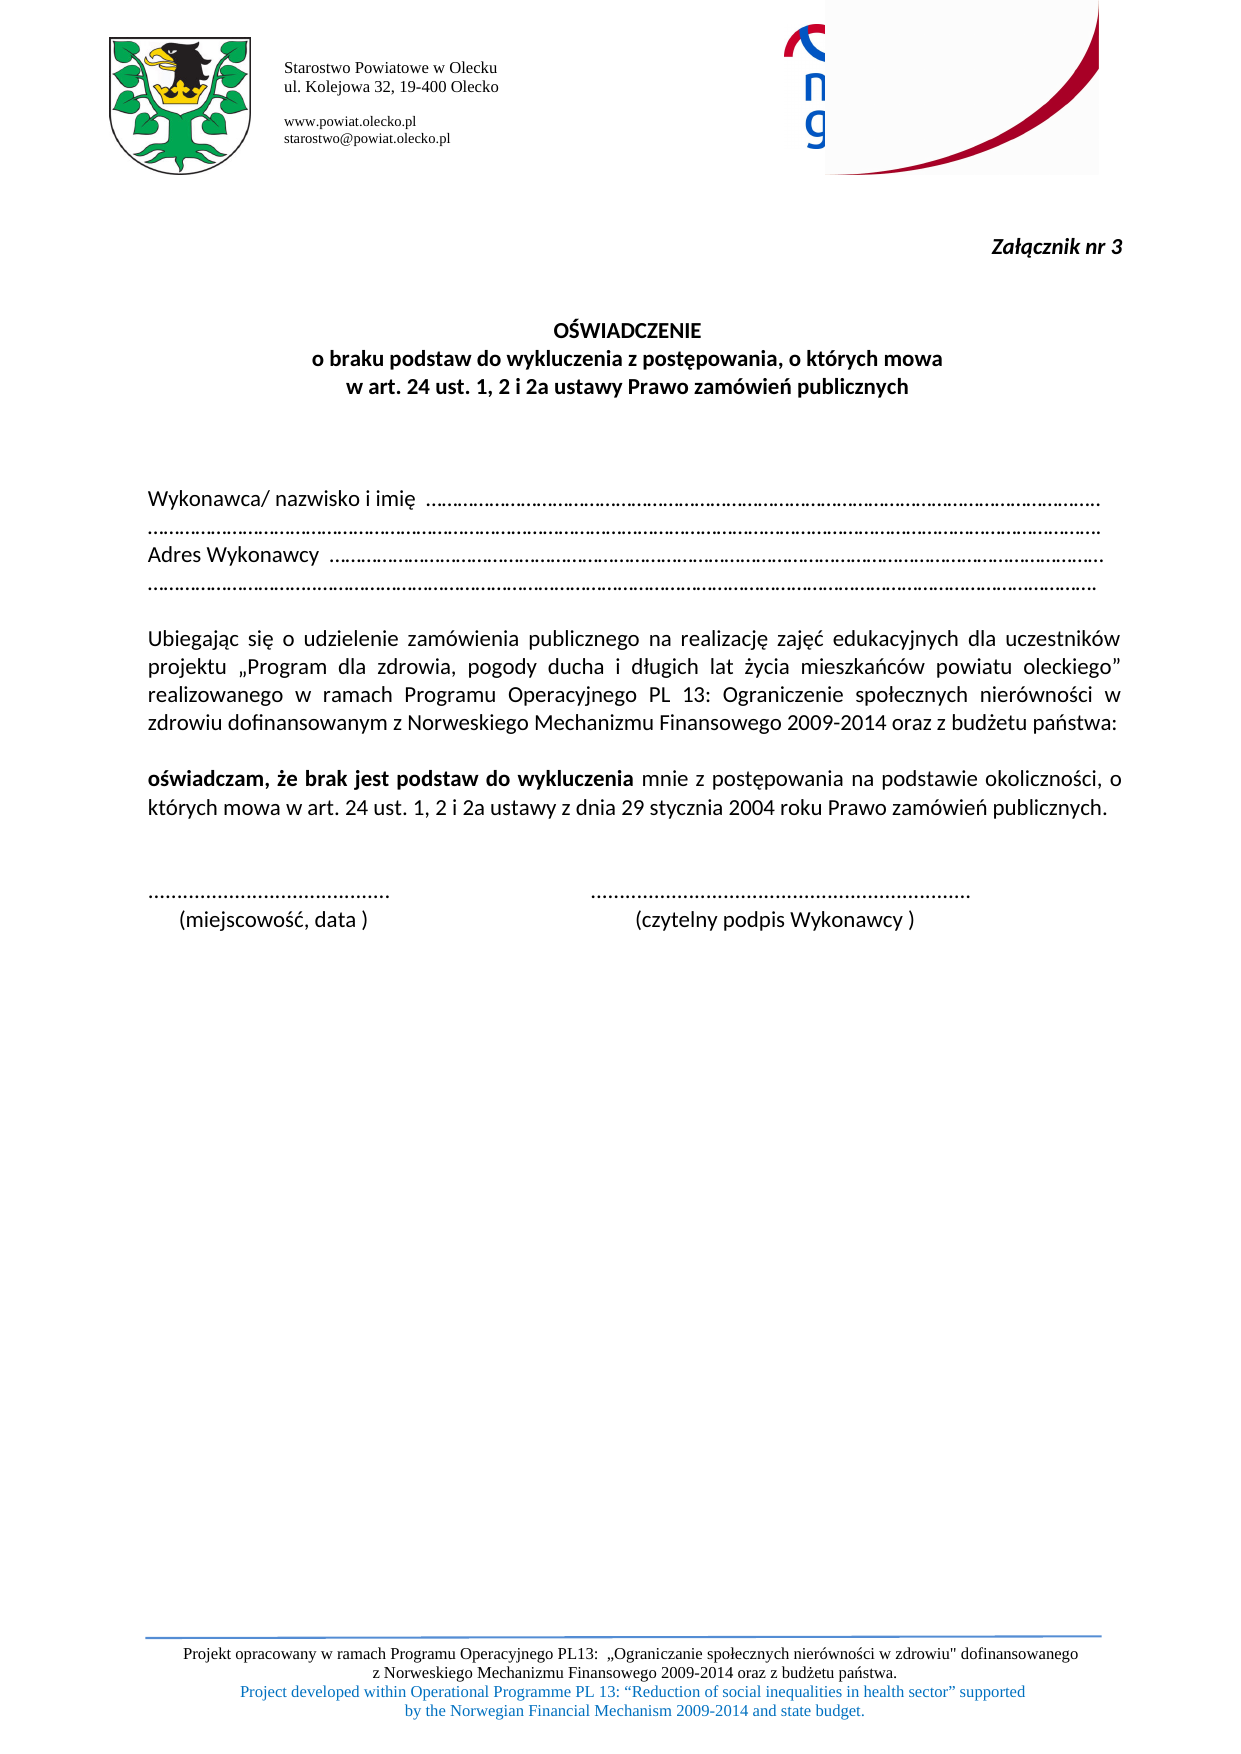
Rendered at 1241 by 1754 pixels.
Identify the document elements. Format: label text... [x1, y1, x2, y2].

text .......................................... .................................................................. [148, 877, 1122, 905]
text (miejscowość, data ) (czytelny podpis Wykonawcy ) [148, 905, 1122, 933]
text Załącznik nr 3 [148, 232, 1122, 260]
text ………………………………………………………………………………………………………………………………………………………………. [148, 512, 1122, 540]
picture [784, 0, 1099, 175]
picture [109, 37, 251, 175]
table_header OŚWIADCZENIE o braku podstaw do wykluczenia z postępowania, o których mowa w art. 24 ust. 1, 2 i 2a ustawy Prawo zamówień publicznych [148, 316, 1107, 400]
text oświadczam, że brak jest podstaw do wykluczenia mnie z postępowania na podstawie okoliczności, o których mowa w art. 24 ust. 1, 2 i 2a ustawy z dnia 29 stycznia 2004 roku Prawo zamówień publicznych. [148, 764, 1122, 821]
text Wykonawca/ nazwisko i imię ……………………………………………………………………………………………………………….. [148, 484, 1122, 512]
text Ubiegając się o udzielenie zamówienia publicznego na realizację zajęć edukacyjnych dla uczestników projektu „Program dla zdrowia, pogody ducha i długich lat życia mieszkańców powiatu oleckiego” realizowanego w ramach Programu Operacyjnego PL 13: Ograniczenie społecznych nierówności w zdrowiu dofinansowanym z Norweskiego Mechanizmu Finansowego 2009-2014 oraz z budżetu państwa: [148, 624, 1122, 737]
text Adres Wykonawcy ………………………………………………………………………………………………………………………………… …………………………..…………………………………………………………………………………………………………………………………. [148, 540, 1122, 596]
